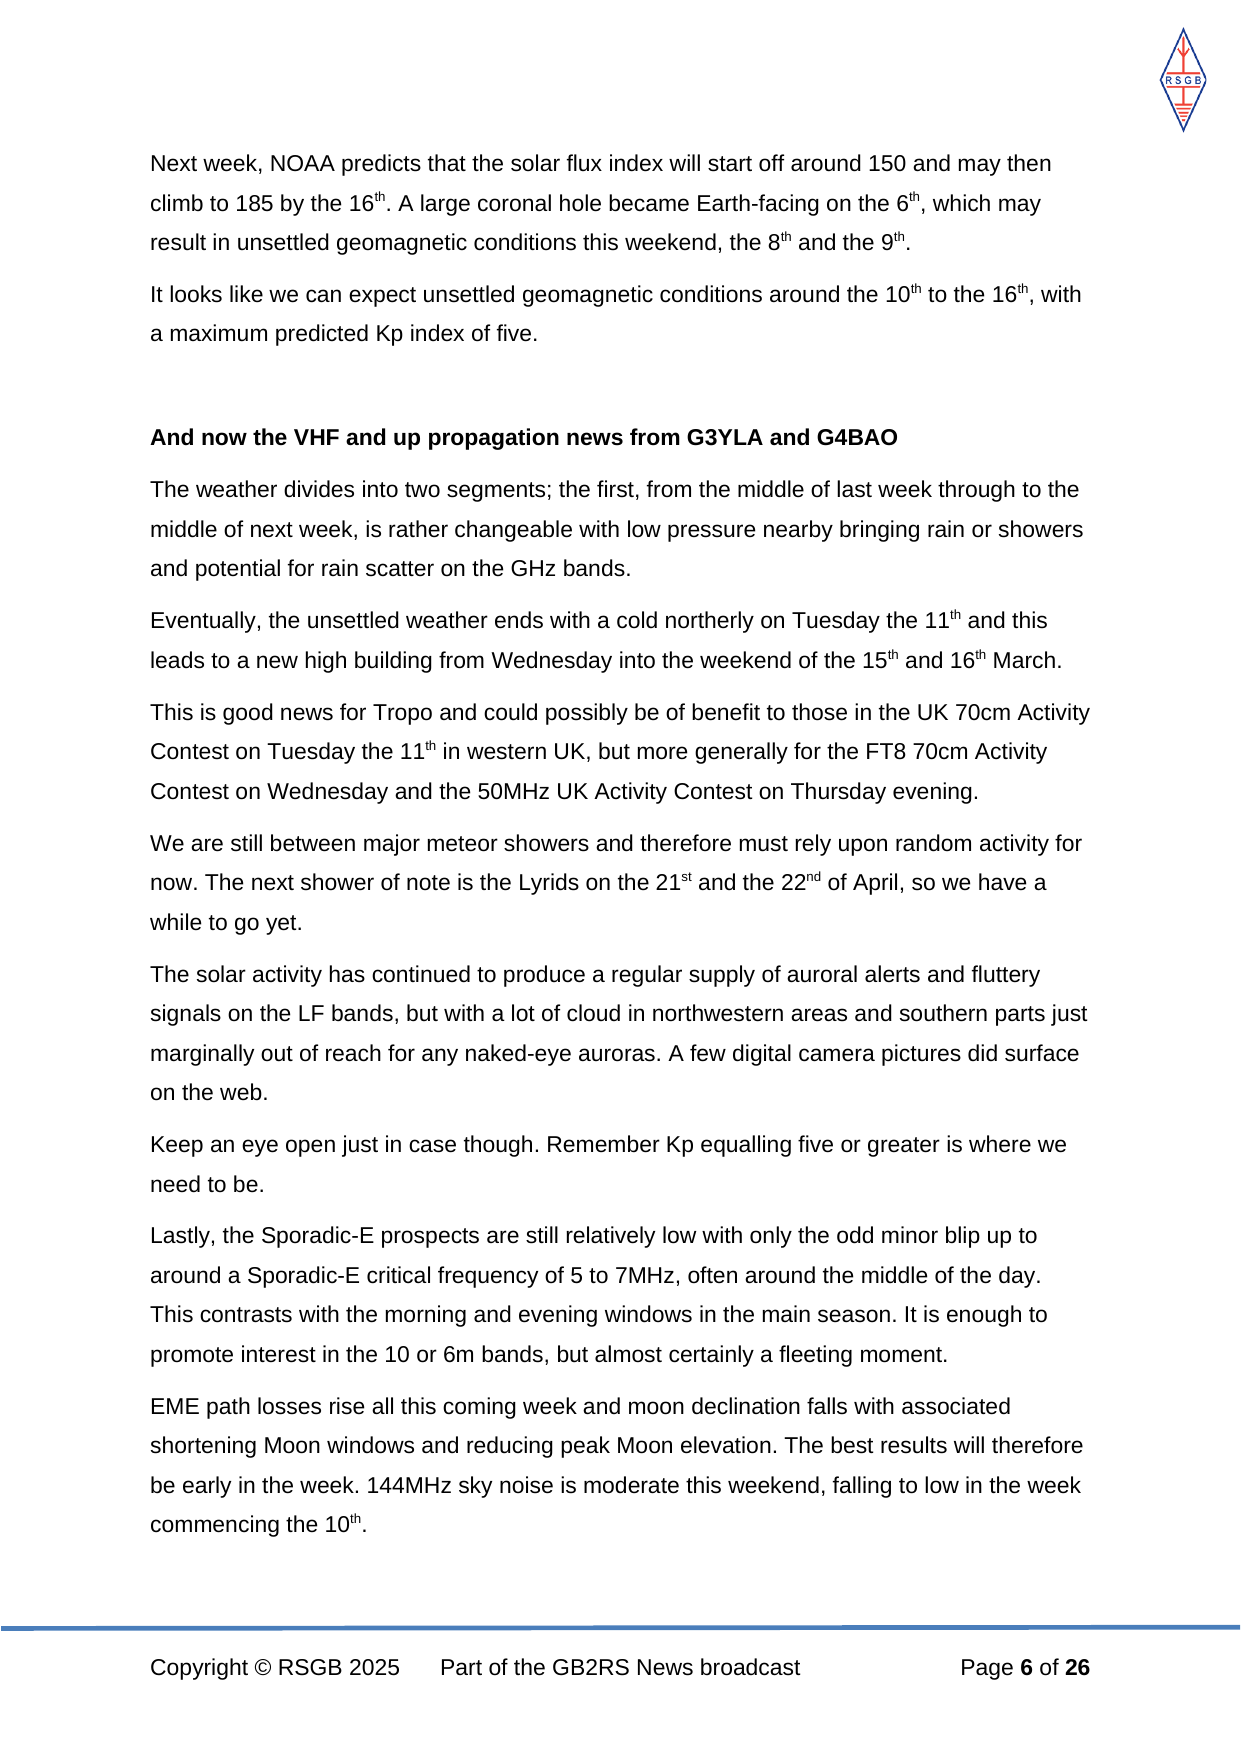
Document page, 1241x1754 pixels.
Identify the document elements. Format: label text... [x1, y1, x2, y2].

text This is good news for Tropo and could possibly be of benefit to those in the UK 70cm Activity Contest on Tuesday the 11th in western UK, but more generally for the FT8 70cm Activity Contest on Wednesday and the 50MHz UK Activity Contest on Thursday evening. [150, 699, 1090, 804]
text We are still between major meteor showers and therefore must rely upon random activity for now. The next shower of note is the Lyrids on the 21st and the 22nd of April, so we have a while to go yet. [150, 830, 1090, 935]
text EME path losses rise all this coming week and moon declination falls with associated shortening Moon windows and reducing peak Moon elevation. The best results will therefore be early in the week. 144MHz sky noise is moderate this weekend, falling to low in the week commencing the 10th. [150, 1393, 1090, 1538]
text It looks like we can expect unsettled geomagnetic conditions around the 10th to the 16th, with a maximum predicted Kp index of five. [150, 281, 1090, 347]
text The solar activity has continued to produce a regular supply of auroral alerts and fluttery signals on the LF bands, but with a lot of cloud in northwestern areas and southern parts just marginally out of reach for any naked-eye auroras. A few digital camera pictures did surface on the web. [150, 961, 1090, 1105]
text Keep an eye open just in case though. Remember Kp equalling five or greater is where we need to be. [150, 1131, 1090, 1197]
picture [1156, 20, 1206, 136]
text Eventually, the unsettled weather ends with a cold northerly on Tuesday the 11th and this leads to a new high building from Wednesday into the weekend of the 15th and 16th March. [150, 607, 1090, 673]
text And now the VHF and up propagation news from G3YLA and G4BAO [150, 424, 1090, 451]
text Lastly, the Sporadic-E prospects are still relatively low with only the odd minor blip up to around a Sporadic-E critical frequency of 5 to 7MHz, often around the middle of the day. This contrasts with the morning and evening windows in the main season. It is enough to promote interest in the 10 or 6m bands, but almost certainly a fleeting moment. [150, 1222, 1090, 1367]
text The weather divides into two segments; the first, from the middle of last week through to the middle of next week, is rather changeable with low pressure nearby bringing rain or showers and potential for rain scatter on the GHz bands. [150, 476, 1090, 582]
text Next week, NOAA predicts that the solar flux index will start off around 150 and may then climb to 185 by the 16th. A large coronal hole became Earth-facing on the 6th, which may result in unsettled geomagnetic conditions this weekend, the 8th and the 9th. [150, 150, 1090, 255]
